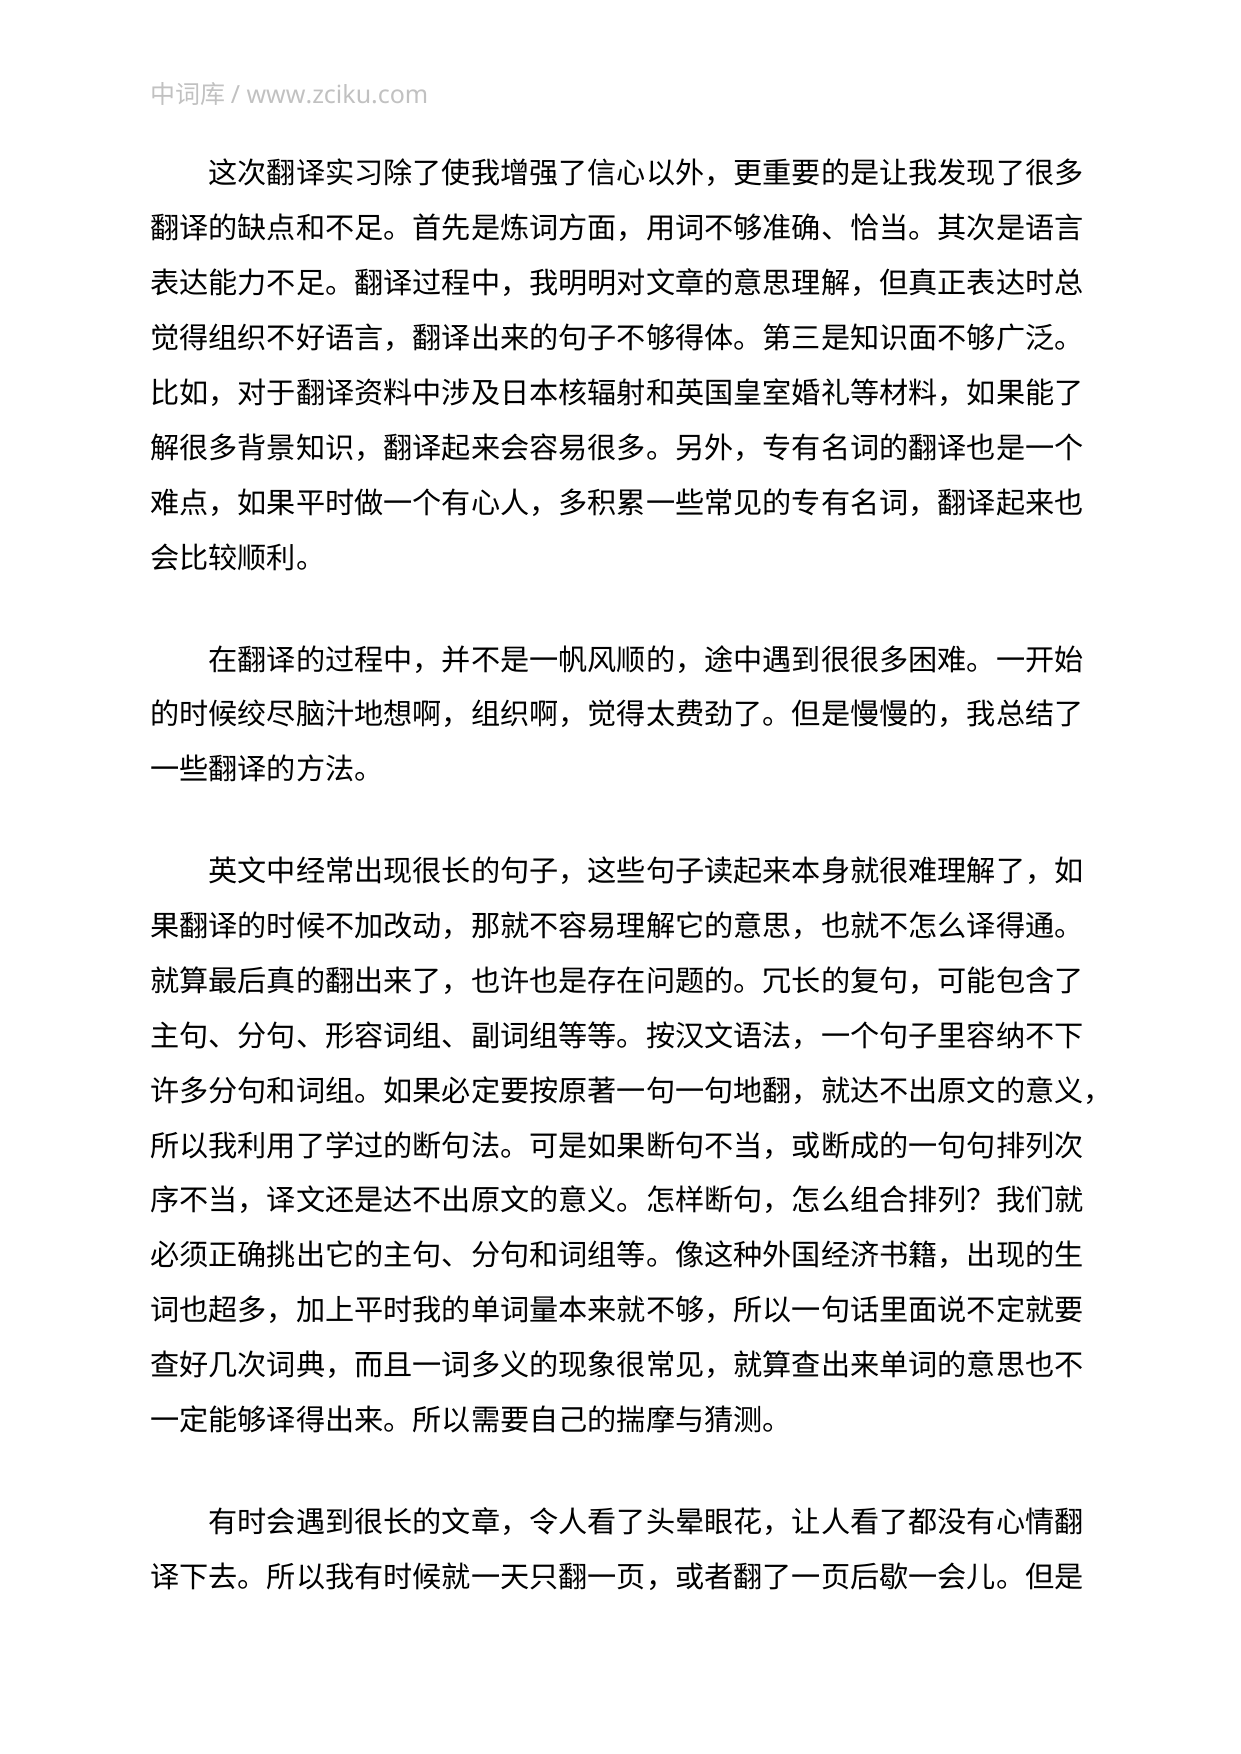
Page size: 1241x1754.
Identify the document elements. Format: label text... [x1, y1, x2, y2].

text 这次翻译实习除了使我增强了信心以外，更重要的是让我发现了很多翻译的缺点和不足。首先是炼词方面，用词不够准确、恰当。其次是语言表达能力不足。翻译过程中，我明明对文章的意思理解，但真正表达时总觉得组织不好语言，翻译出来的句子不够得体。第三是知识面不够广泛。比如，对于翻译资料中涉及日本核辐射和英国皇室婚礼等材料，如果能了解很多背景知识，翻译起来会容易很多。另外，专有名词的翻译也是一个难点，如果平时做一个有心人，多积累一些常见的专有名词，翻译起来也会比较顺利。 [150, 150, 1090, 577]
text 在翻译的过程中，并不是一帆风顺的，途中遇到很很多困难。一开始的时候绞尽脑汁地想啊，组织啊，觉得太费劲了。但是慢慢的，我总结了一些翻译的方法。 [150, 636, 1090, 788]
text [150, 1498, 1090, 1596]
text 英文中经常出现很长的句子，这些句子读起来本身就很难理解了，如果翻译的时候不加改动，那就不容易理解它的意思，也就不怎么译得通。就算最后真的翻出来了，也许也是存在问题的。冗长的复句，可能包含了主句、分句、形容词组、副词组等等。按汉文语法，一个句子里容纳不下许多分句和词组。如果必定要按原著一句一句地翻，就达不出原文的意义，所以我利用了学过的断句法。可是如果断句不当，或断成的一句句排列次序不当，译文还是达不出原文的意义。怎样断句，怎么组合排列？我们就必须正确挑出它的主句、分句和词组等。像这种外国经济书籍，出现的生词也超多，加上平时我的单词量本来就不够，所以一句话里面说不定就要查好几次词典，而且一词多义的现象很常见，就算查出来单词的意思也不一定能够译得出来。所以需要自己的揣摩与猜测。 [150, 848, 1090, 1439]
